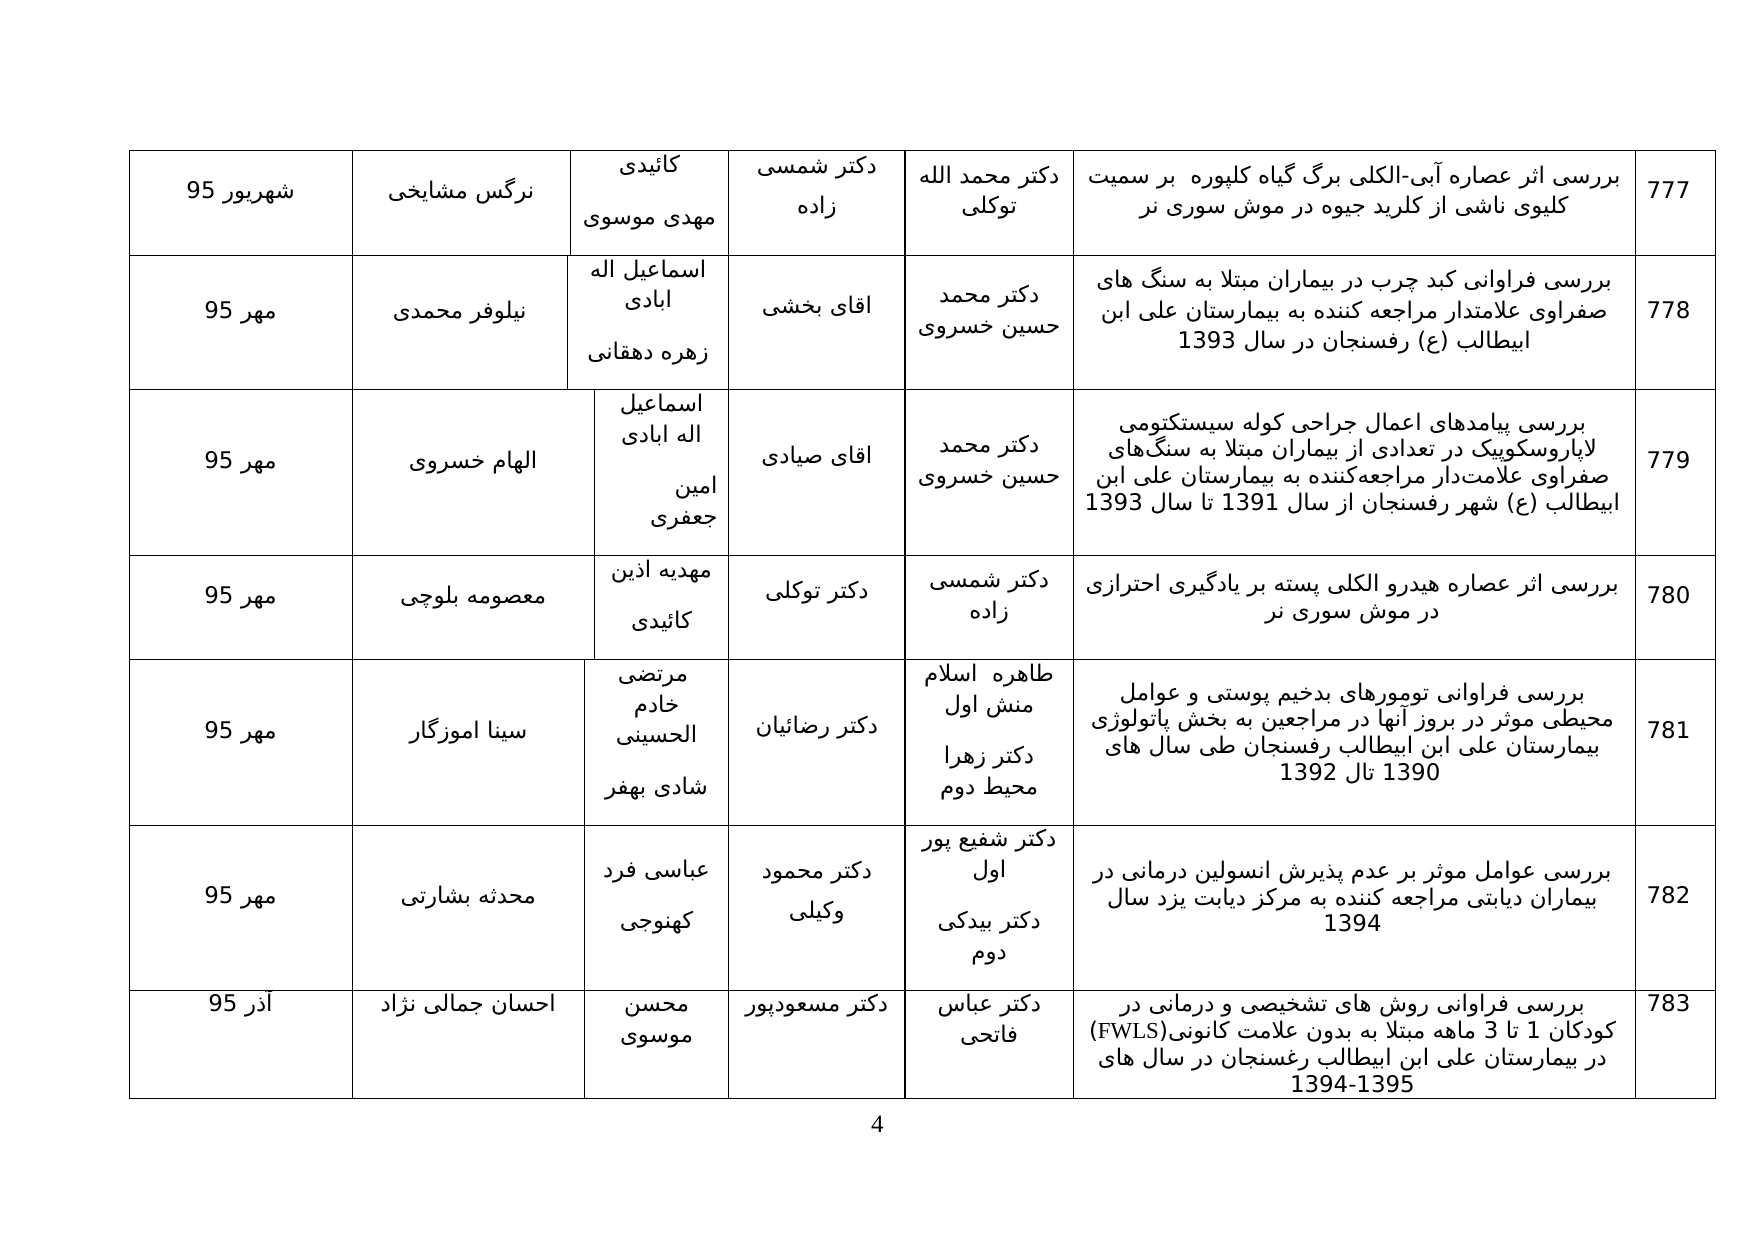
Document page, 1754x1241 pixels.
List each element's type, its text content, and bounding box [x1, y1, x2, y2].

table_cell اقای صیادی [729, 390, 904, 554]
table_cell بررسی اثر عصاره هیدرو الکلی پسته بر یادگیری احترازی در موش سوری نر [1074, 556, 1635, 659]
table_cell دکتر شفیع پور اول دکتر بیدکی دوم [906, 826, 1073, 989]
table_cell 779 [1636, 390, 1715, 554]
table_cell آذر 95 [130, 991, 352, 1097]
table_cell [729, 991, 904, 1097]
table_cell محدثه بشارتی [353, 826, 584, 989]
table_cell عباسی فرد کهنوجی [585, 826, 728, 989]
table_cell مهر 95 [130, 256, 352, 389]
table_cell بررسی پیامدهای اعمال جراحی کوله سیستکتومی لاپاروسکوپیک در تعدادی از بیماران مبتلا به سنگ‌های صفراوی علامت‌دار مراجعه‌کننده به بیمارستان علی ابن ابیطالب (ع) شهر رفسنجان از سال 1391 تا سال 1393 [1074, 390, 1635, 554]
table_cell دکتر شمسی زاده [729, 151, 904, 255]
table_cell دکتر عباس فاتحی [906, 991, 1073, 1097]
table_cell سینا اموزگار [353, 660, 584, 824]
table_cell شهریور 95 [130, 151, 352, 255]
table_cell معصومه بلوچی [353, 556, 594, 659]
table_cell 783 [1636, 991, 1715, 1097]
table_cell دکتر محمود وکیلی [729, 826, 904, 989]
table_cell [1074, 991, 1635, 1097]
table_cell بررسی عوامل موثر بر عدم پذیرش انسولین درمانی در بیماران دیابتی مراجعه کننده به مرکز دیابت یزد سال 1394 [1074, 826, 1635, 989]
table_cell بررسی اثر عصاره آبی-الکلی برگ گیاه کلپوره بر سمیت کلیوی ناشی از کلرید جیوه در موش سوری نر [1074, 151, 1635, 255]
table_cell مهر 95 [130, 660, 352, 824]
table_cell اقای بخشی [729, 256, 904, 389]
table_cell مرتضی خادم الحسینی شادی بهفر [585, 660, 728, 824]
table_cell الهام خسروی [353, 390, 594, 554]
table_cell احسان جمالی نژاد [353, 991, 584, 1097]
table_cell مهدیه اذین کائیدی [595, 556, 728, 659]
table_cell مهر 95 [130, 556, 352, 659]
table_cell اسماعیل اله ابادی زهره دهقانی [568, 256, 728, 389]
table_cell دکتر محمد الله توکلی [906, 151, 1073, 255]
table_cell بررسی فراوانی تومورهای بدخیم پوستی و عوامل محیطی موثر در بروز آنها در مراجعین به بخش پاتولوژی بیمارستان علی ابن ابیطالب رفسنجان طی سال های 1390 تال 1392 [1074, 660, 1635, 824]
table_cell 782 [1636, 826, 1715, 989]
table_cell دکتر محمد حسین خسروی [906, 390, 1073, 554]
table_cell مهر 95 [130, 826, 352, 989]
table_cell نرگس مشایخی [353, 151, 570, 255]
table_cell دکتر محمد حسین خسروی [906, 256, 1073, 389]
table_cell بررسی فراوانی کبد چرب در بیماران مبتلا به سنگ های صفراوی علامتدار مراجعه کننده به بیمارستان علی ابن ابیطالب (ع) رفسنجان در سال 1393 [1074, 256, 1635, 389]
table_cell اسماعیل اله ابادی امین جعفری [595, 390, 728, 554]
table_cell نیلوفر محمدی [353, 256, 567, 389]
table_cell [585, 991, 728, 1097]
table_cell دکتر توکلی [729, 556, 904, 659]
table_cell مهر 95 [130, 390, 352, 554]
table_cell طاهره اسلام منش اول دکتر زهرا محیط دوم [906, 660, 1073, 824]
table_cell دکتر رضائیان [729, 660, 904, 824]
table_cell دکتر شمسی زاده [906, 556, 1073, 659]
table_cell 781 [1636, 660, 1715, 824]
table_cell 778 [1636, 256, 1715, 389]
table_cell 777 [1636, 151, 1715, 255]
table_cell کائیدی مهدی موسوی [571, 151, 728, 255]
table_cell 780 [1636, 556, 1715, 659]
